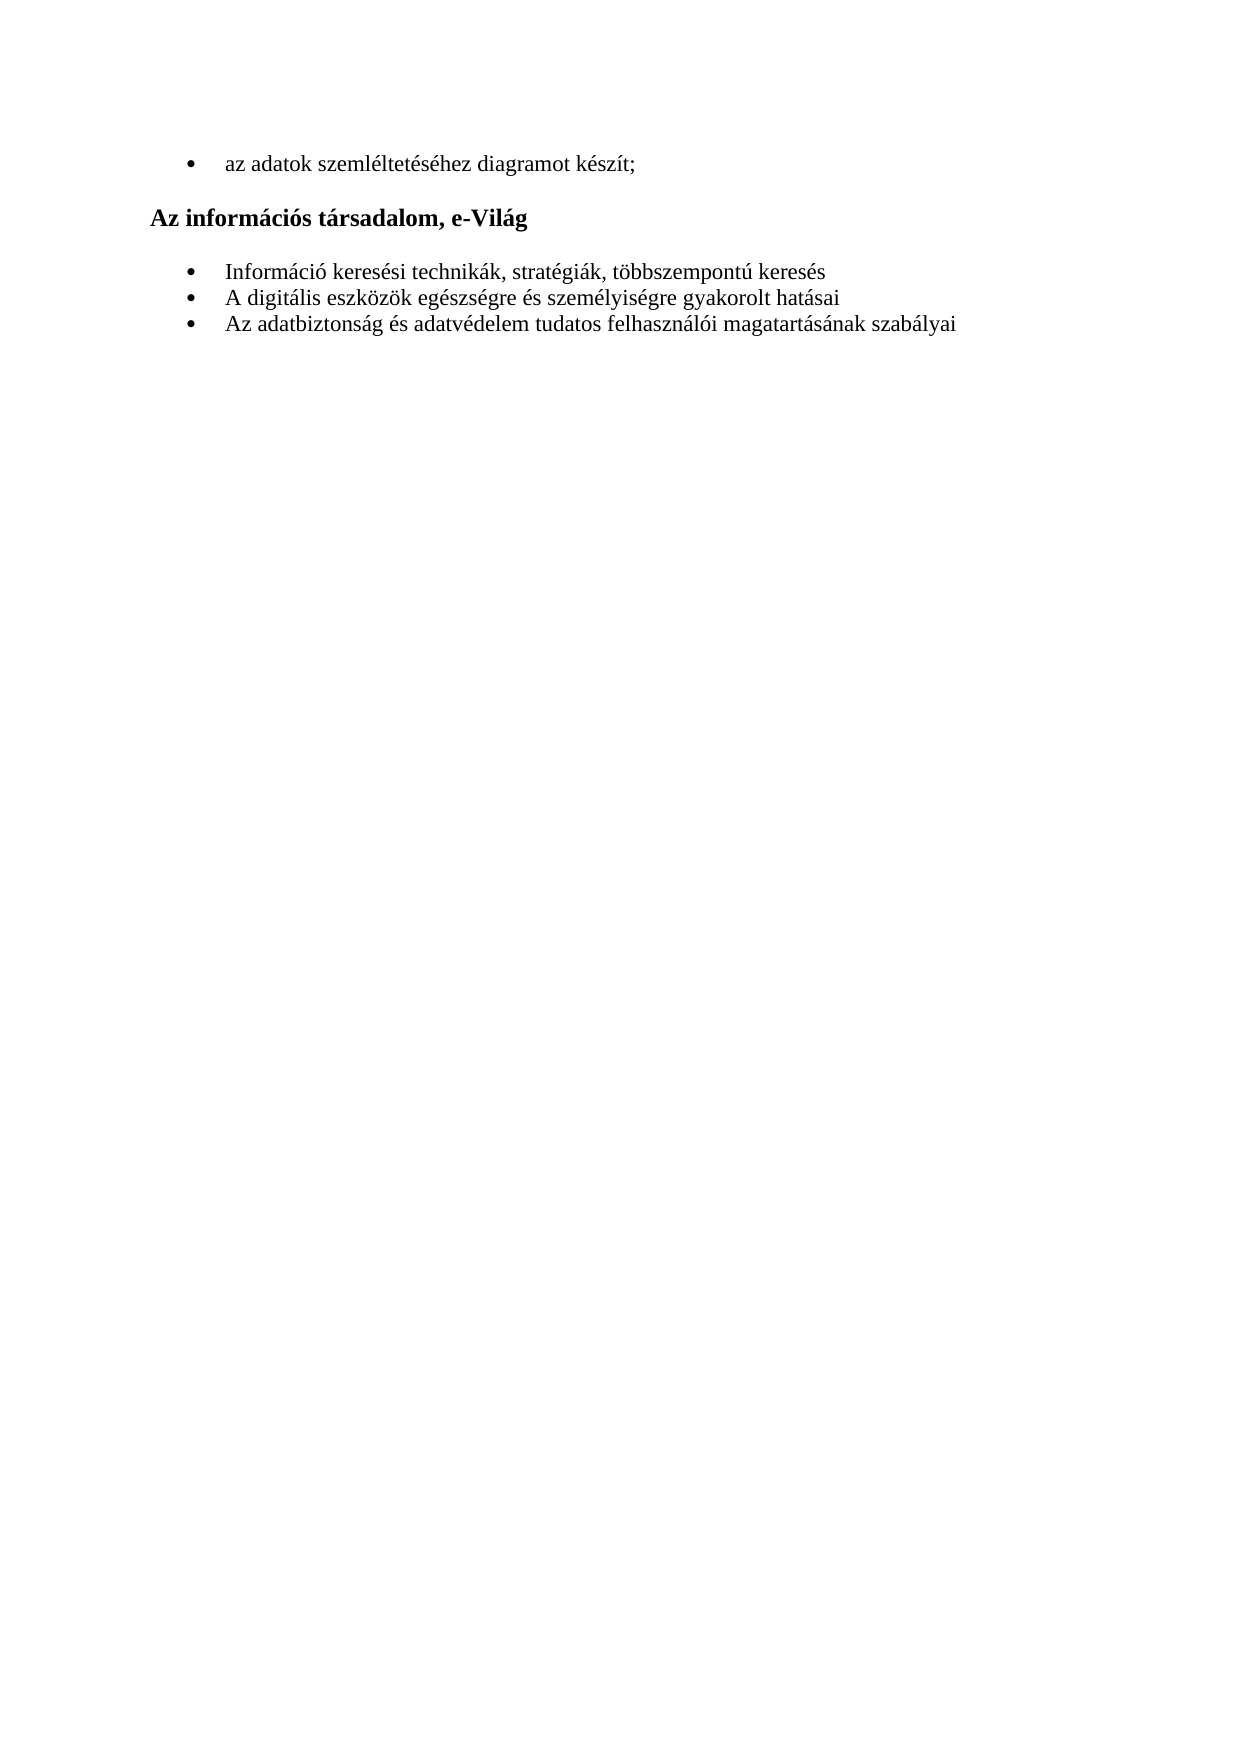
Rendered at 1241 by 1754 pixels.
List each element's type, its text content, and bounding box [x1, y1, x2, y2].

text Az információs társadalom, e-Világ [150, 203, 1090, 231]
list Információ keresési technikák, stratégiák, többszempontú keresés [187, 258, 1090, 284]
list az adatok szemléltetéséhez diagramot készít; [187, 150, 1090, 176]
list Az adatbiztonság és adatvédelem tudatos felhasználói magatartásának szabályai [187, 311, 1090, 337]
list A digitális eszközök egészségre és személyiségre gyakorolt hatásai [187, 284, 1090, 311]
